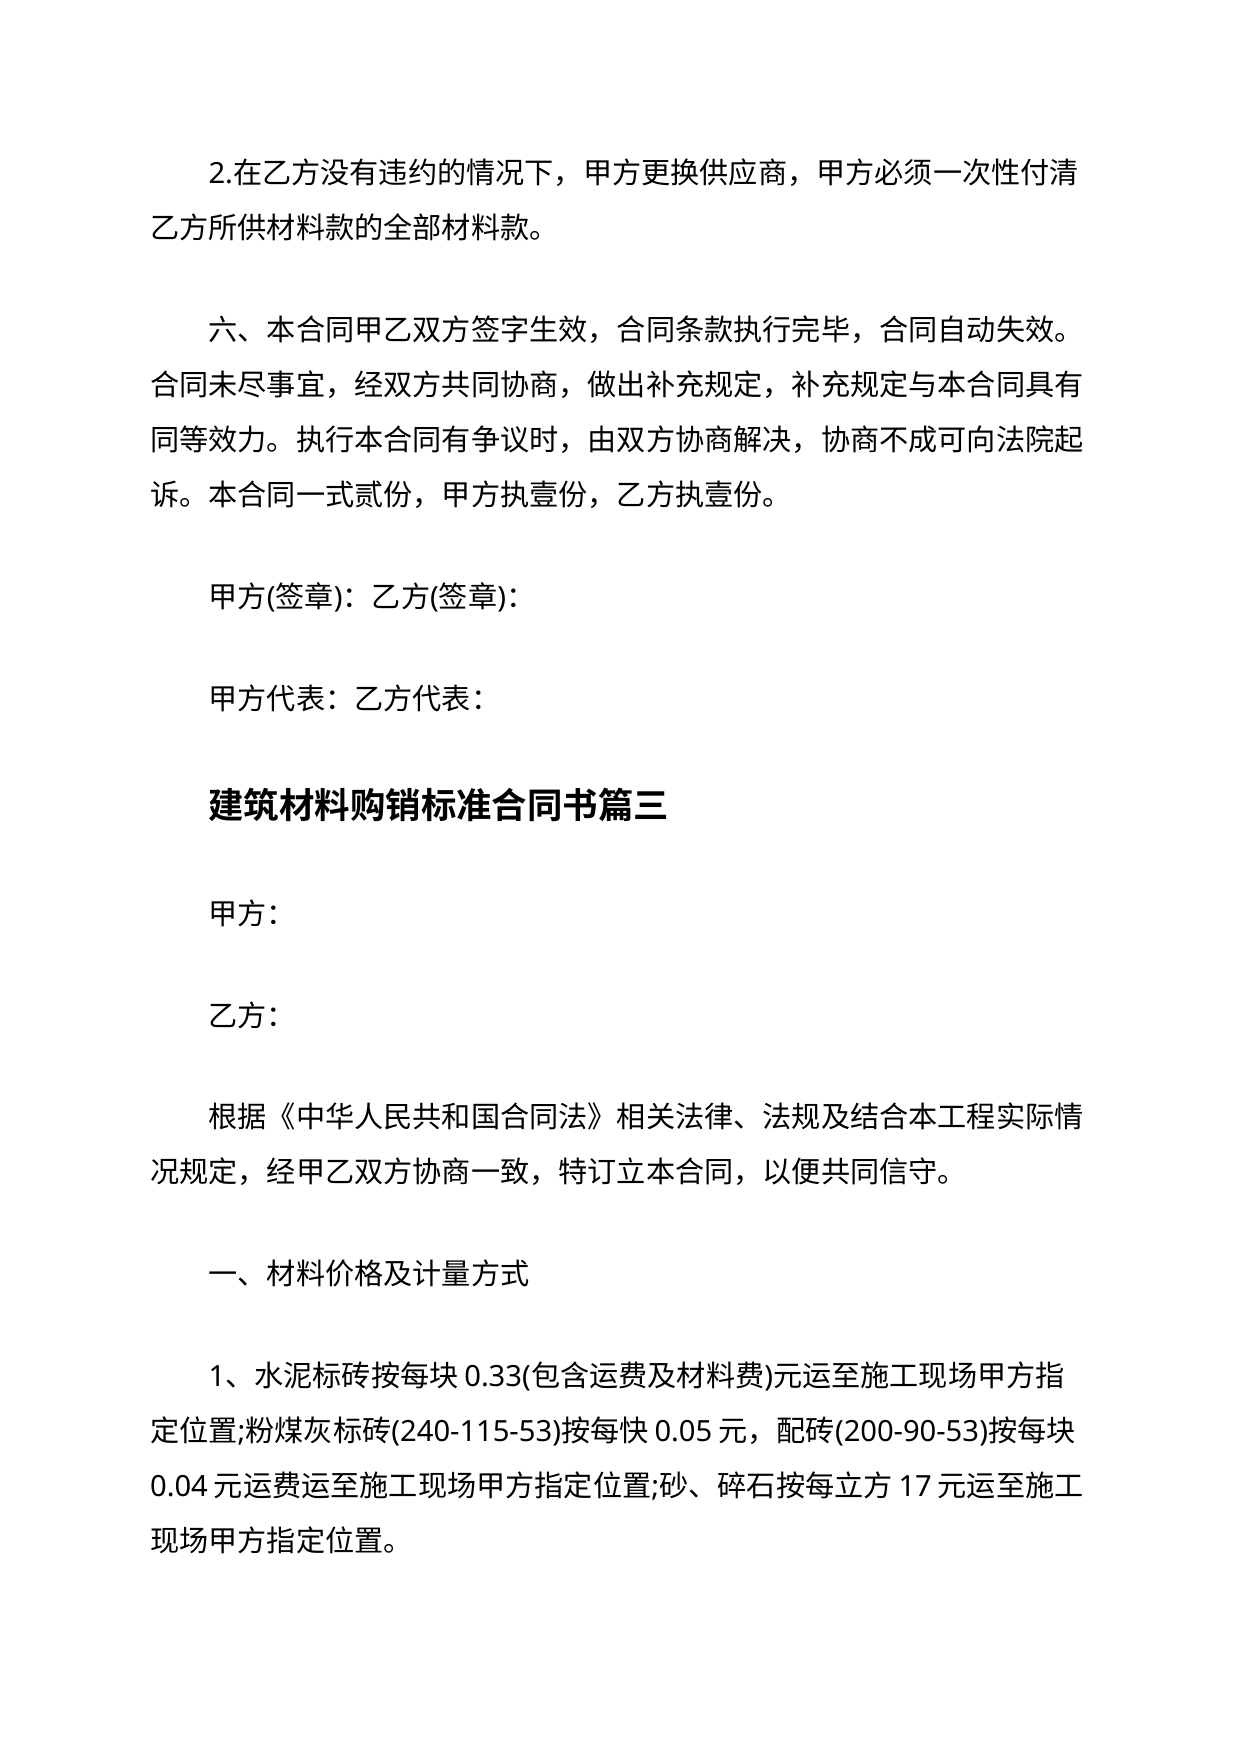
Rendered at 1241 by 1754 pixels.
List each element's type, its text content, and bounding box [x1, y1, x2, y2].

text 2.在乙方没有违约的情况下，甲方更换供应商，甲方必须一次性付清乙方所供材料款的全部材料款。 [150, 150, 1090, 247]
text 乙方： [150, 992, 1090, 1034]
text 甲方： [150, 890, 1090, 933]
text 甲方代表：乙方代表： [150, 675, 1090, 717]
text 六、本合同甲乙双方签字生效，合同条款执行完毕，合同自动失效。合同未尽事宜，经双方共同协商，做出补充规定，补充规定与本合同具有同等效力。执行本合同有争议时，由双方协商解决，协商不成可向法院起诉。本合同一式贰份，甲方执壹份，乙方执壹份。 [150, 307, 1090, 514]
text 根据《中华人民共和国合同法》相关法律、法规及结合本工程实际情况规定，经甲乙双方协商一致，特订立本合同，以便共同信守。 [150, 1094, 1090, 1191]
text 甲方(签章)：乙方(签章)： [150, 573, 1090, 616]
text 1、水泥标砖按每块0.33(包含运费及材料费)元运至施工现场甲方指定位置;粉煤灰标砖(240-115-53)按每快0.05元，配砖(200-90-53)按每块0.04元运费运至施工现场甲方指定位置;砂、碎石按每立方17元运至施工现场甲方指定位置。 [150, 1352, 1090, 1560]
text 建筑材料购销标准合同书篇三 [150, 777, 1090, 828]
text 一、材料价格及计量方式 [150, 1251, 1090, 1293]
